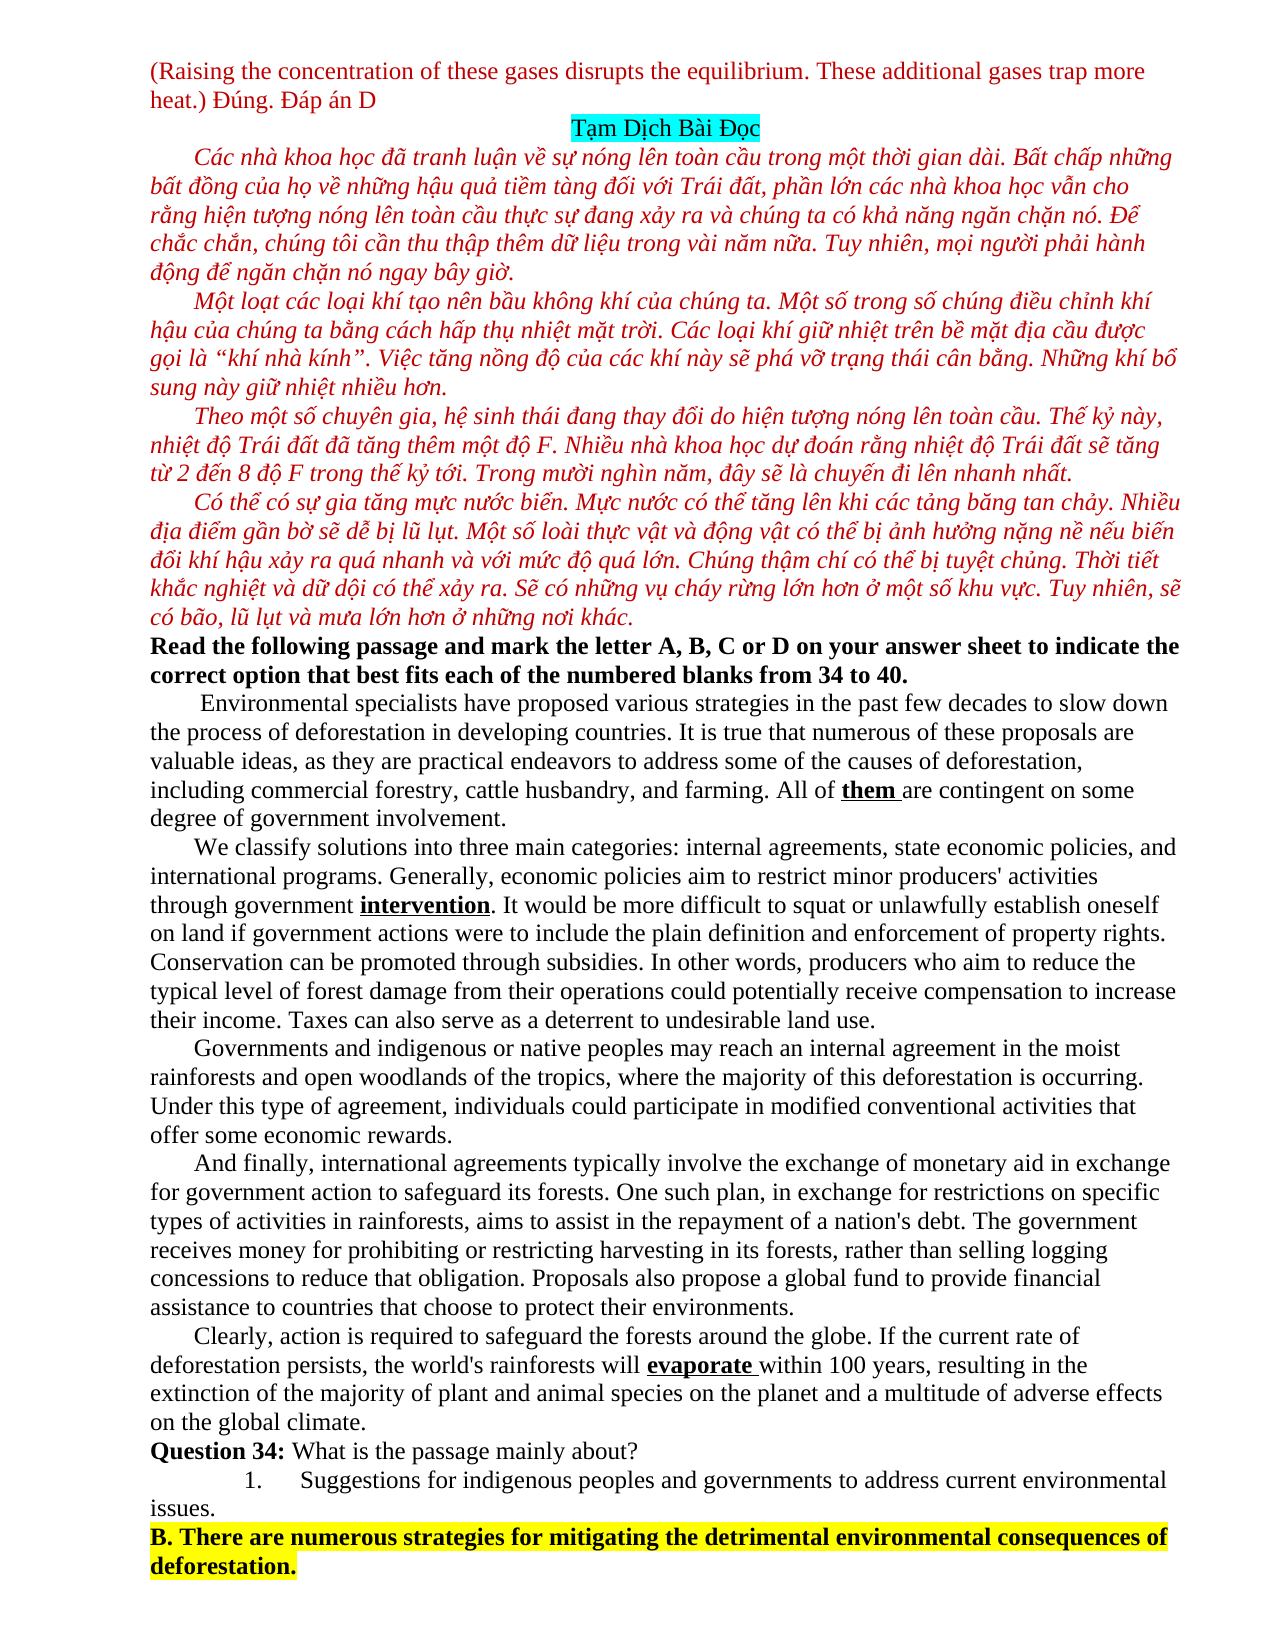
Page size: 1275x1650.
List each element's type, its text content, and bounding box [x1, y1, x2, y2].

text Governments and indigenous or native peoples may reach an internal agreement in the moist rainforests and open woodlands of the tropics, where the majority of this deforestation is occurring. Under this type of agreement, individuals could participate in modified conventional activities that offer some economic rewards. [150, 1033, 1181, 1148]
text Question 34: What is the passage mainly about? [150, 1436, 1181, 1465]
text Read the following passage and mark the letter A, B, C or D on your answer sheet to indicate the correct option that best fits each of the numbered blanks from 34 to 40. [150, 631, 1181, 688]
text We classify solutions into three main categories: internal agreements, state economic policies, and international programs. Generally, economic policies aim to restrict minor producers' activities through government intervention. It would be more difficult to squat or unlawfully establish oneself on land if government actions were to include the plain definition and enforcement of property rights. Conservation can be promoted through subsidies. In other words, producers who aim to reduce the typical level of forest damage from their operations could potentially receive compensation to increase their income. Taxes can also serve as a deterrent to undesirable land use. [150, 832, 1181, 1033]
text Theo một số chuyên gia, hệ sinh thái đang thay đổi do hiện tượng nóng lên toàn cầu. Thế kỷ này, nhiệt độ Trái đất đã tăng thêm một độ F. Nhiều nhà khoa học dự đoán rằng nhiệt độ Trái đất sẽ tăng từ 2 đến 8 độ F trong thế kỷ tới. Trong mười nghìn năm, đây sẽ là chuyến đi lên nhanh nhất. [150, 401, 1181, 487]
text B. There are numerous strategies for mitigating the detrimental environmental consequences of deforestation. [297, 1522, 1181, 1580]
text And finally, international agreements typically involve the exchange of monetary aid in exchange for government action to safeguard its forests. One such plan, in exchange for restrictions on specific types of activities in rainforests, aims to assist in the repayment of a nation's debt. The government receives money for prohibiting or restricting harvesting in its forests, rather than selling logging concessions to reduce that obligation. Proposals also propose a global fund to provide financial assistance to countries that choose to protect their environments. [150, 1148, 1181, 1321]
text Clearly, action is required to safeguard the forests around the globe. If the current rate of deforestation persists, the world's rainforests will evaporate within 100 years, resulting in the extinction of the majority of plant and animal species on the planet and a multitude of adverse effects on the global climate. [150, 1321, 1181, 1436]
text Một loạt các loại khí tạo nên bầu không khí của chúng ta. Một số trong số chúng điều chỉnh khí hậu của chúng ta bằng cách hấp thụ nhiệt mặt trời. Các loại khí giữ nhiệt trên bề mặt địa cầu được gọi là “khí nhà kính”. Việc tăng nồng độ của các khí này sẽ phá vỡ trạng thái cân bằng. Những khí bổ sung này giữ nhiệt nhiều hơn. [150, 286, 1181, 401]
text Các nhà khoa học đã tranh luận về sự nóng lên toàn cầu trong một thời gian dài. Bất chấp những bất đồng của họ về những hậu quả tiềm tàng đối với Trái đất, phần lớn các nhà khoa học vẫn cho rằng hiện tượng nóng lên toàn cầu thực sự đang xảy ra và chúng ta có khả năng ngăn chặn nó. Để chắc chắn, chúng tôi cần thu thập thêm dữ liệu trong vài năm nữa. Tuy nhiên, mọi người phải hành động để ngăn chặn nó ngay bây giờ. [150, 142, 1181, 286]
text Tạm Dịch Bài Đọc [150, 113, 1181, 142]
text Environmental specialists have proposed various strategies in the past few decades to slow down the process of deforestation in developing countries. It is true that numerous of these proposals are valuable ideas, as they are practical endeavors to address some of the causes of deforestation, including commercial forestry, cattle husbandry, and farming. All of them are contingent on some degree of government involvement. [150, 688, 1181, 832]
text (Raising the concentration of these gases disrupts the equilibrium. These additional gases trap more heat.) Đúng. Đáp án D [150, 56, 1181, 113]
text Có thể có sự gia tăng mực nước biển. Mực nước có thể tăng lên khi các tảng băng tan chảy. Nhiều địa điểm gần bờ sẽ dễ bị lũ lụt. Một số loài thực vật và động vật có thể bị ảnh hưởng nặng nề nếu biến đổi khí hậu xảy ra quá nhanh và với mức độ quá lớn. Chúng thậm chí có thể bị tuyệt chủng. Thời tiết khắc nghiệt và dữ dội có thể xảy ra. Sẽ có những vụ cháy rừng lớn hơn ở một số khu vực. Tuy nhiên, sẽ có bão, lũ lụt và mưa lớn hơn ở những nơi khác. [150, 487, 1181, 631]
list Suggestions for indigenous peoples and governments to address current environmental issues. [150, 1465, 1181, 1522]
